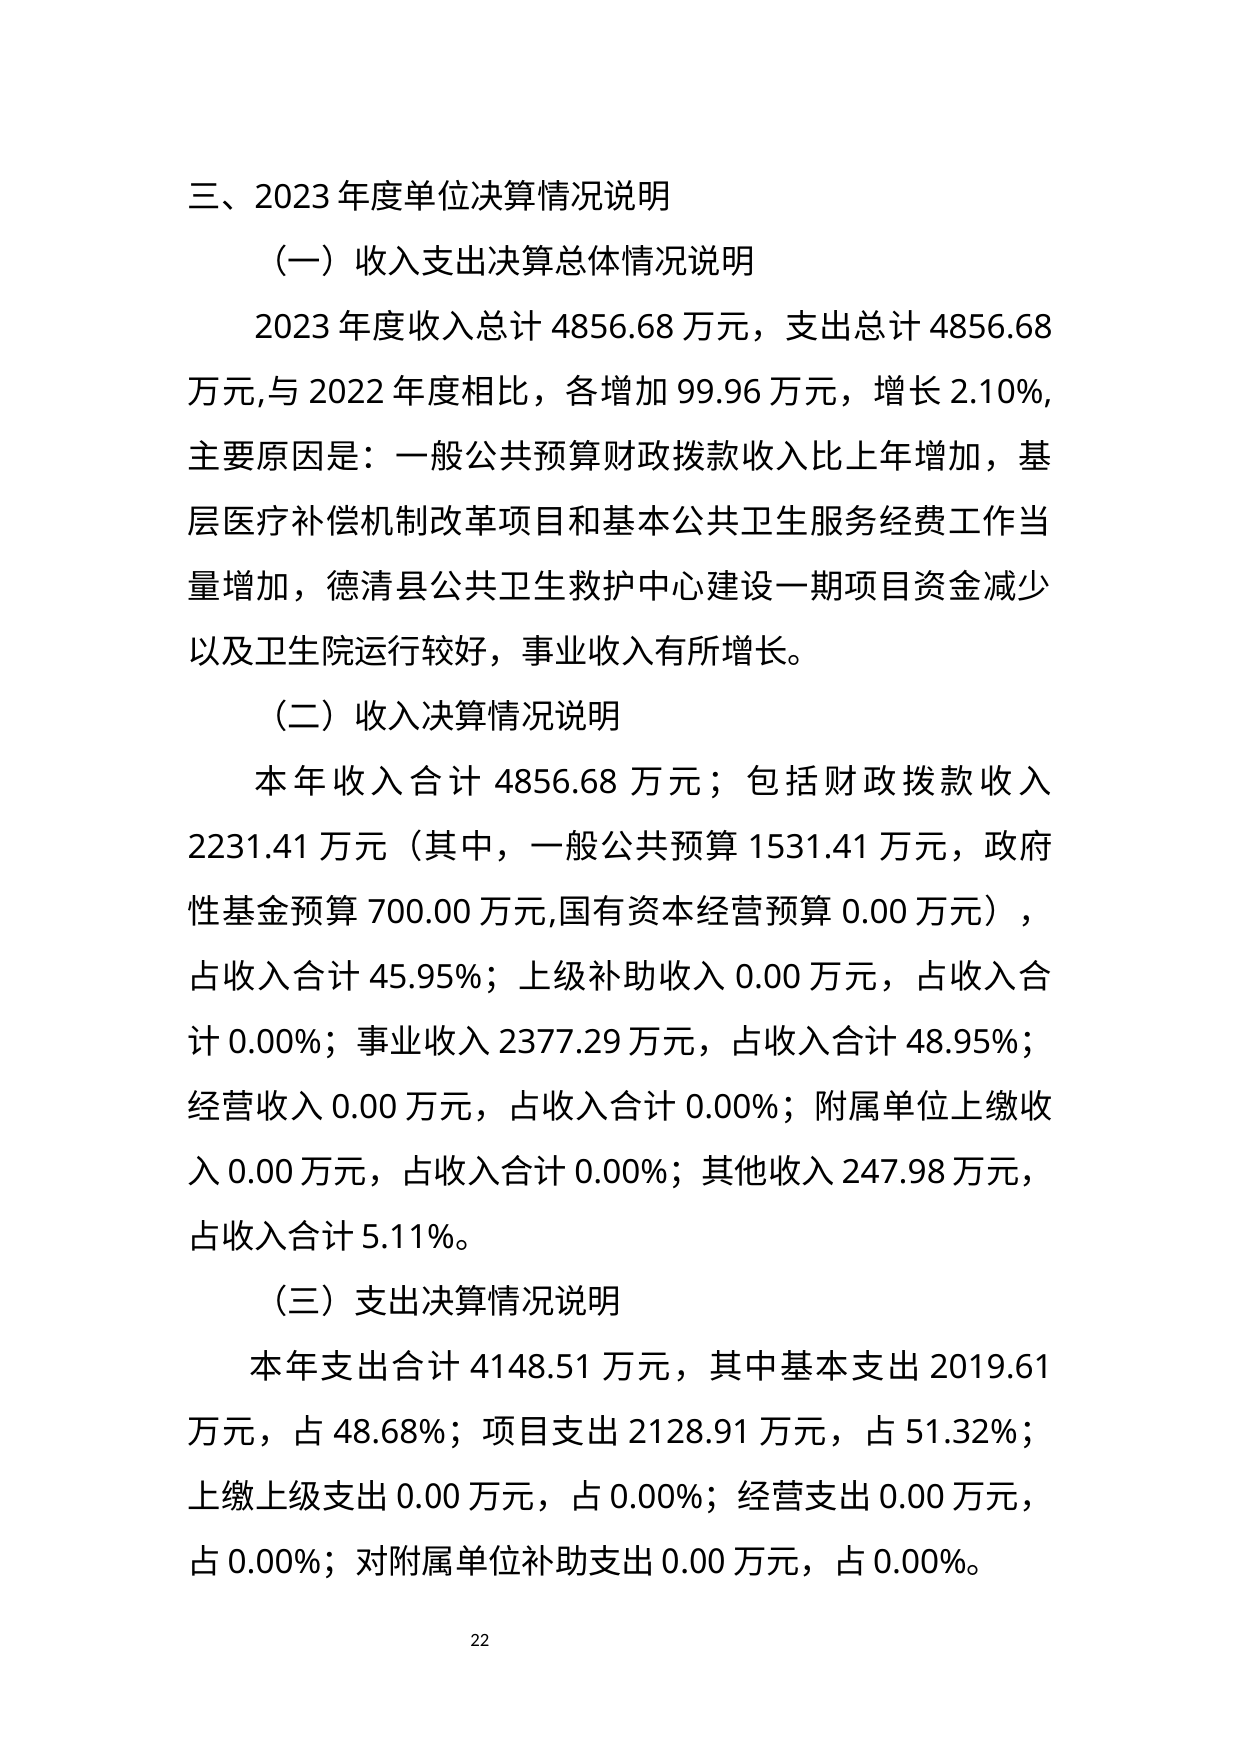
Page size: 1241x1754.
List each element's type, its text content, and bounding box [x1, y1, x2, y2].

text （二）收入决算情况说明 [187, 682, 1053, 747]
text （一）收入支出决算总体情况说明 [187, 227, 1053, 292]
text （三）支出决算情况说明 [187, 1267, 1053, 1332]
text 本年收入合计4856.68万元；包括财政拨款收入2231.41万元（其中，一般公共预算1531.41万元，政府性基金预算700.00万元,国有资本经营预算0.00万元），占收入合计45.95%；上级补助收入0.00万元，占收入合计0.00%；事业收入2377.29万元，占收入合计48.95%；经营收入0.00万元，占收入合计0.00%；附属单位上缴收入0.00万元，占收入合计0.00%；其他收入247.98万元，占收入合计5.11%。 [187, 747, 1053, 1267]
text 三、2023年度单位决算情况说明 [187, 162, 1053, 227]
text 本年支出合计4148.51万元，其中基本支出2019.61万元，占48.68%；项目支出2128.91万元，占51.32%；上缴上级支出0.00万元，占0.00%；经营支出0.00万元，占0.00%；对附属单位补助支出0.00万元，占0.00%。 [187, 1332, 1053, 1592]
text 2023年度收入总计4856.68万元，支出总计4856.68万元,与2022年度相比，各增加99.96万元，增长2.10%,主要原因是：一般公共预算财政拨款收入比上年增加，基层医疗补偿机制改革项目和基本公共卫生服务经费工作当量增加，德清县公共卫生救护中心建设一期项目资金减少，以及卫生院运行较好，事业收入有所增长。 [187, 292, 1053, 682]
